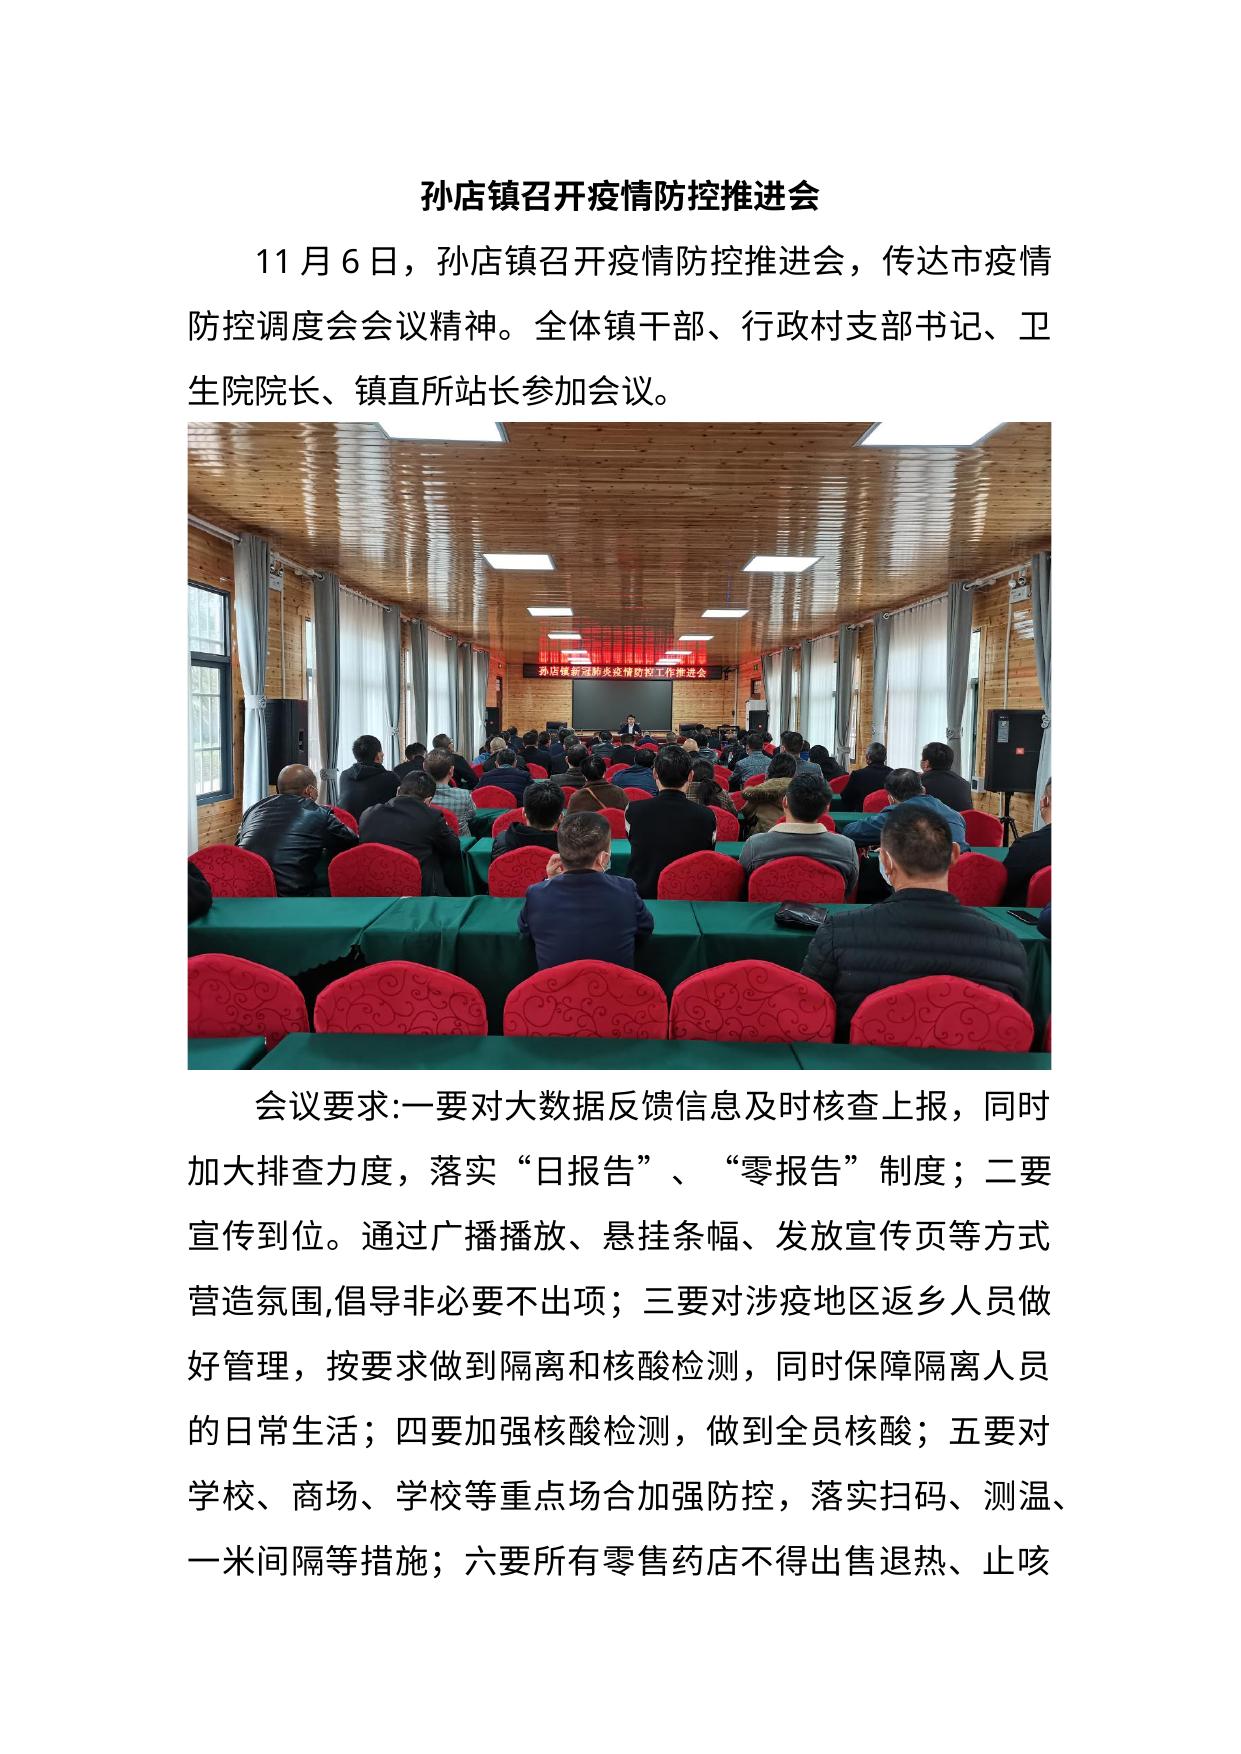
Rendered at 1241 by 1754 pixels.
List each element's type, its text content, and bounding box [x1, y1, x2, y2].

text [187, 1072, 1053, 1592]
text 孙店镇召开疫情防控推进会 [187, 162, 1053, 227]
picture [187, 422, 1052, 1070]
text 11月6日，孙店镇召开疫情防控推进会，传达市疫情防控调度会会议精神。全体镇干部、行政村支部书记、卫生院院长、镇直所站长参加会议。 [187, 227, 1053, 422]
